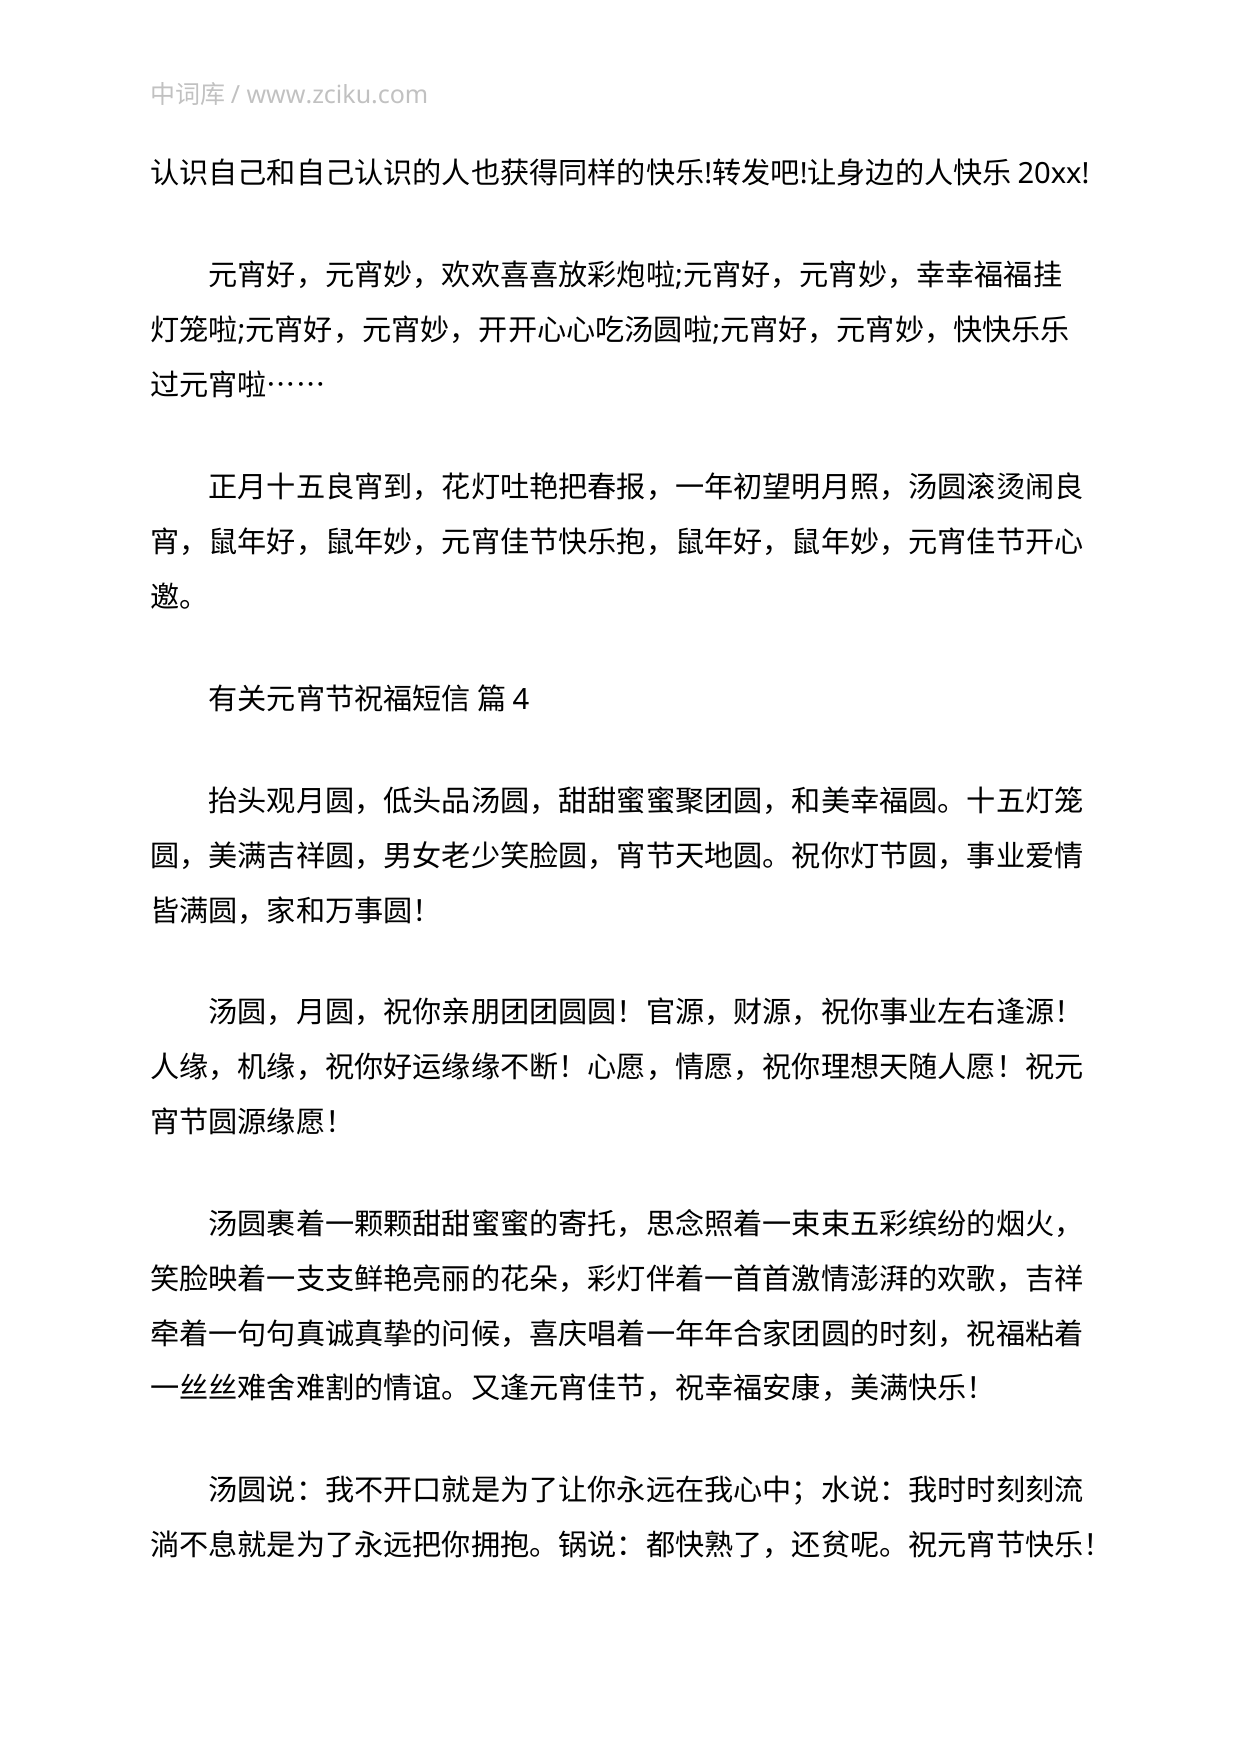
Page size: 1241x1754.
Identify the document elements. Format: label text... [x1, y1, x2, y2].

text 正月十五良宵到，花灯吐艳把春报，一年初望明月照，汤圆滚烫闹良宵，鼠年好，鼠年妙，元宵佳节快乐抱，鼠年好，鼠年妙，元宵佳节开心邀。 [150, 464, 1090, 616]
text 元宵好，元宵妙，欢欢喜喜放彩炮啦;元宵好，元宵妙，幸幸福福挂灯笼啦;元宵好，元宵妙，开开心心吃汤圆啦;元宵好，元宵妙，快快乐乐过元宵啦…… [150, 252, 1090, 404]
text 有关元宵节祝福短信 篇4 [150, 675, 1090, 718]
text 汤圆裹着一颗颗甜甜蜜蜜的寄托，思念照着一束束五彩缤纷的烟火，笑脸映着一支支鲜艳亮丽的花朵，彩灯伴着一首首激情澎湃的欢歌，吉祥牵着一句句真诚真挚的问候，喜庆唱着一年年合家团圆的时刻，祝福粘着一丝丝难舍难割的情谊。又逢元宵佳节，祝幸福安康，美满快乐！ [150, 1200, 1090, 1407]
text 汤圆说：我不开口就是为了让你永远在我心中；水说：我时时刻刻流淌不息就是为了永远把你拥抱。锅说：都快熟了，还贫呢。祝元宵节快乐！ [150, 1467, 1090, 1564]
text 抬头观月圆，低头品汤圆，甜甜蜜蜜聚团圆，和美幸福圆。十五灯笼圆，美满吉祥圆，男女老少笑脸圆，宵节天地圆。祝你灯节圆，事业爱情皆满圆，家和万事圆！ [150, 777, 1090, 929]
text 汤圆，月圆，祝你亲朋团团圆圆！官源，财源，祝你事业左右逢源！人缘，机缘，祝你好运缘缘不断！心愿，情愿，祝你理想天随人愿！祝元宵节圆源缘愿！ [150, 989, 1090, 1141]
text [150, 150, 1090, 192]
